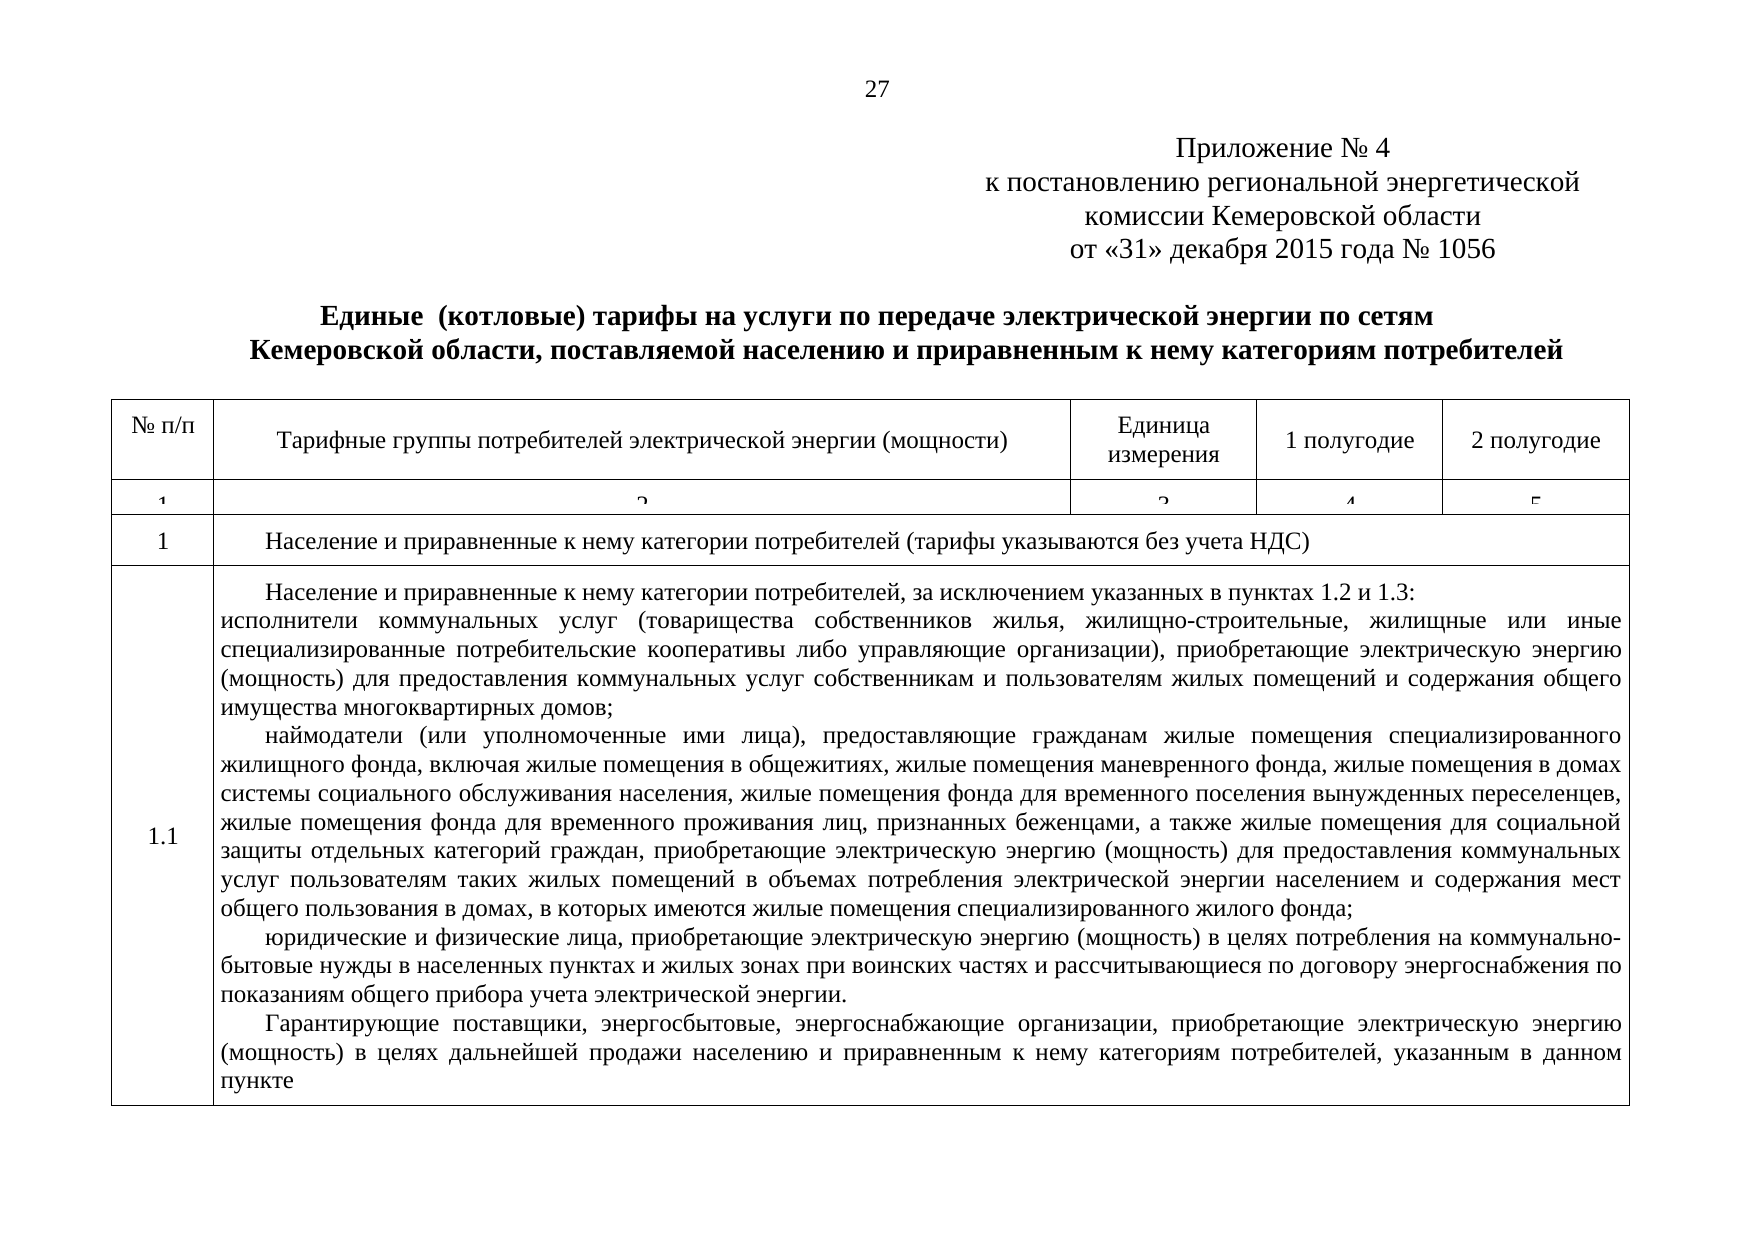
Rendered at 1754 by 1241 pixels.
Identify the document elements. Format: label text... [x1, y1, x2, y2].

text комиссии Кемеровской области [856, 198, 1636, 231]
text к постановлению региональной энергетической [856, 164, 1636, 198]
text от «31» декабря 2015 года № 1056 [856, 231, 1636, 265]
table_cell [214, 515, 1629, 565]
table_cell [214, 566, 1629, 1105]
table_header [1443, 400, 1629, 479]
text Кемеровской области, поставляемой населению и приравненным к нему категориям потребителей [177, 332, 1636, 365]
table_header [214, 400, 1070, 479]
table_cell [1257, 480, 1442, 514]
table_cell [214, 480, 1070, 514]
text Приложение № 4 [856, 131, 1636, 164]
text Единые (котловые) тарифы на услуги по передаче электрической энергии по сетям [118, 298, 1636, 332]
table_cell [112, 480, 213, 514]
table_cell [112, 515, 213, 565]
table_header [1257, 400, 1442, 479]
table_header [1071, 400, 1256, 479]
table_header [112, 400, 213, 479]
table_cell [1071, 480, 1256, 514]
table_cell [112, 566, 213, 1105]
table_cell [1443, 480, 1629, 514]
